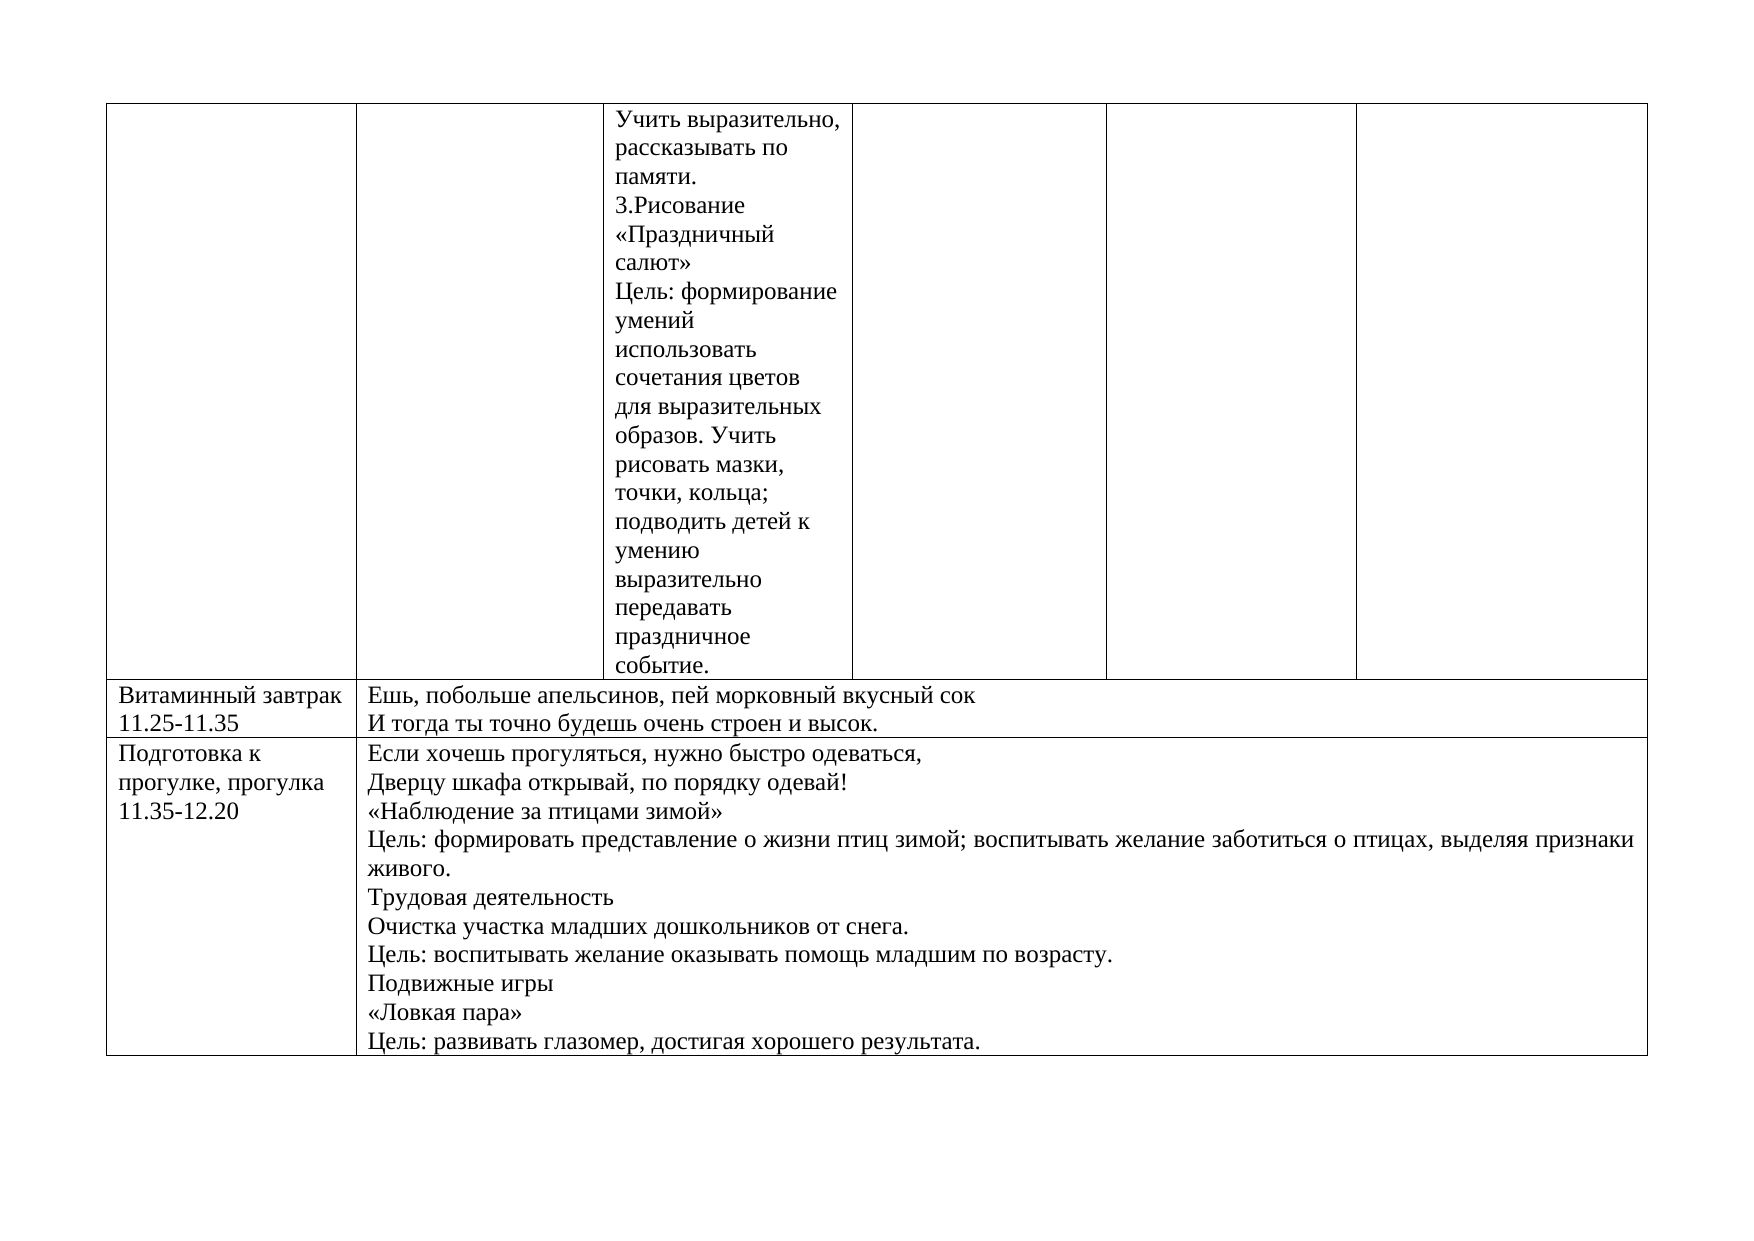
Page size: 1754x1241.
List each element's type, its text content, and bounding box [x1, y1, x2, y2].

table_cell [357, 104, 603, 679]
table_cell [357, 738, 1647, 1054]
table_cell Ешь, побольше апельсинов, пей морковный вкусный сок И тогда ты точно будешь очень строен и высок. [357, 680, 1647, 737]
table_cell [107, 738, 356, 1054]
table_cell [1107, 104, 1356, 679]
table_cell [604, 104, 852, 679]
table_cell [853, 104, 1106, 679]
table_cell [1357, 104, 1647, 679]
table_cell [107, 104, 356, 679]
table_cell Витаминный завтрак 11.25-11.35 [107, 680, 356, 737]
